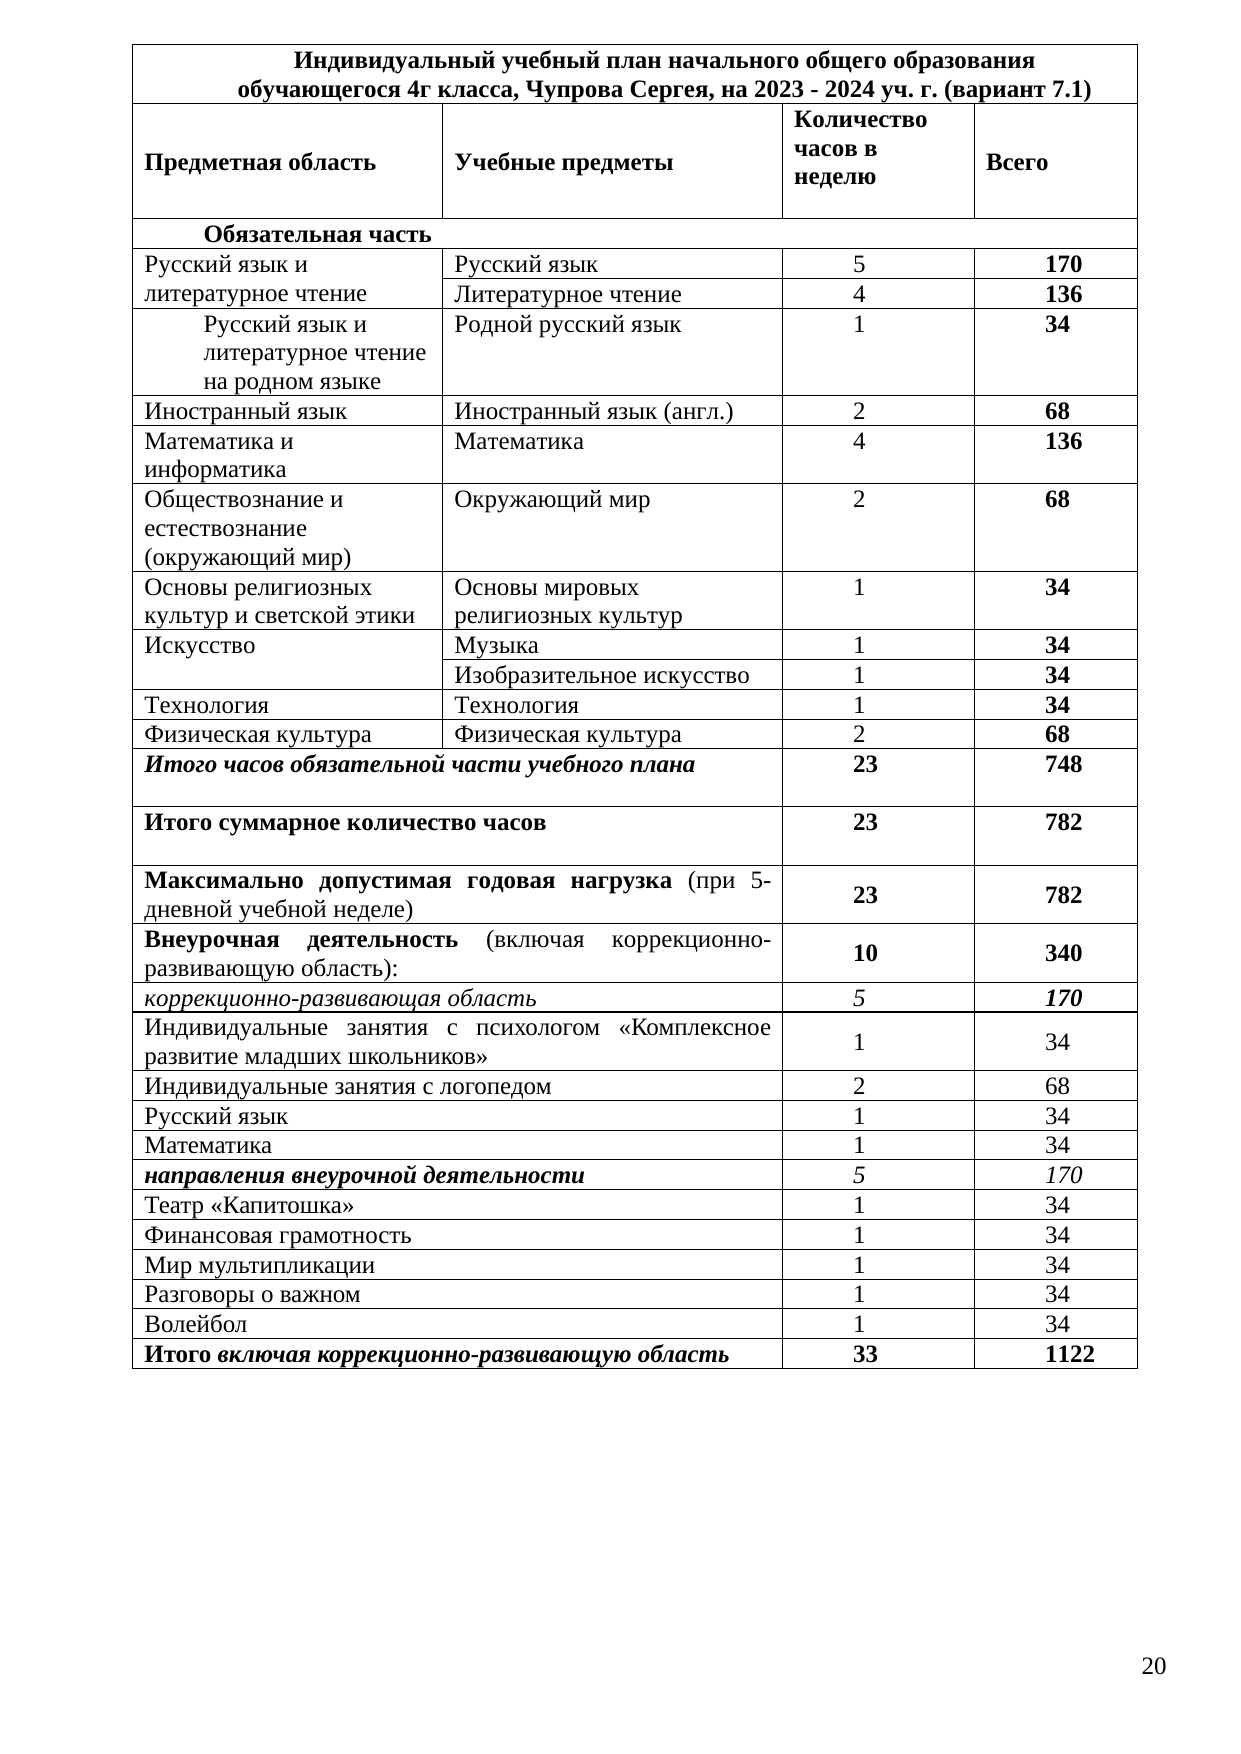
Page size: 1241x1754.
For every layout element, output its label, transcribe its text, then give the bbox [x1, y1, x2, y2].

table_cell 340 [975, 924, 1137, 982]
table_cell Математика и информатика [133, 426, 442, 483]
table_cell Обществознание и естествознание (окружающий мир) [133, 484, 442, 571]
table_header Индивидуальный учебный план начального общего образования обучающегося 4г класса, Чупрова Сергея, на 2023 - 2024 уч. г. (вариант 7.1) [133, 45, 1137, 103]
table_cell Обязательная часть [133, 219, 1137, 248]
table_cell 34 [975, 309, 1137, 395]
table_cell 34 [975, 1220, 1137, 1249]
table_cell 1 [783, 1013, 974, 1070]
table_cell 170 [975, 983, 1137, 1011]
table_cell Основы мировых религиозных культур [443, 572, 782, 629]
table_cell 2 [783, 1071, 974, 1100]
table_cell Русский язык и литературное чтение на родном языке [133, 309, 442, 395]
table_cell Основы религиозных культур и светской этики [133, 572, 442, 629]
table_cell Литературное чтение [443, 279, 782, 308]
table_cell 136 [975, 426, 1137, 483]
table_cell 1 [783, 1280, 974, 1308]
table_cell 4 [783, 279, 974, 308]
table_cell Изобразительное искусство [443, 660, 782, 689]
table_cell 34 [975, 660, 1137, 689]
table_cell 1 [783, 1190, 974, 1219]
table_cell 33 [783, 1339, 974, 1368]
table_cell 68 [975, 396, 1137, 425]
table_cell 1122 [975, 1339, 1137, 1368]
table_cell 1 [783, 1250, 974, 1278]
table_cell 34 [975, 1190, 1137, 1219]
table_cell Математика [133, 1131, 782, 1159]
table_cell Мир мультипликации [133, 1250, 782, 1278]
table_cell 5 [783, 249, 974, 278]
table_cell Технология [133, 690, 442, 718]
table_cell 68 [975, 484, 1137, 571]
table_cell 170 [975, 249, 1137, 278]
table_cell Итого часов обязательной части учебного плана [133, 749, 782, 806]
table_cell Финансовая грамотность [133, 1220, 782, 1249]
table_cell 34 [975, 1280, 1137, 1308]
table_cell Разговоры о важном [133, 1280, 782, 1308]
table_cell Внеурочная деятельность (включая коррекционно-развивающую область): [133, 924, 782, 982]
table_cell 782 [975, 866, 1137, 923]
table_cell Родной русский язык [443, 309, 782, 395]
table_cell Математика [443, 426, 782, 483]
table_cell Иностранный язык (англ.) [443, 396, 782, 425]
table_cell 34 [975, 1131, 1137, 1159]
table_cell 68 [975, 1071, 1137, 1100]
table_cell 1 [783, 660, 974, 689]
table_cell Количество часов в неделю [783, 104, 974, 218]
table_cell 170 [975, 1160, 1137, 1189]
table_cell 23 [783, 807, 974, 864]
table_cell 34 [975, 1250, 1137, 1278]
table_cell 34 [975, 630, 1137, 659]
table_cell 2 [783, 720, 974, 748]
table_cell 34 [975, 690, 1137, 718]
table_cell коррекционно-развивающая область [133, 983, 782, 1011]
table_cell 23 [783, 866, 974, 923]
table_cell Волейбол [133, 1309, 782, 1338]
table_cell 1 [783, 572, 974, 629]
table_cell Предметная область [133, 104, 442, 218]
table_cell Технология [443, 690, 782, 718]
table_cell Всего [975, 104, 1137, 218]
table_cell Русский язык [133, 1101, 782, 1129]
table_cell 34 [975, 572, 1137, 629]
table_cell Физическая культура [133, 720, 442, 748]
table_cell Музыка [443, 630, 782, 659]
table_cell 1 [783, 630, 974, 659]
table_cell 1 [783, 1220, 974, 1249]
table_cell 1 [783, 690, 974, 718]
table_cell 10 [783, 924, 974, 982]
table_cell 5 [783, 983, 974, 1011]
table_cell Театр «Капитошка» [133, 1190, 782, 1219]
table_cell Физическая культура [443, 720, 782, 748]
table_cell 2 [783, 396, 974, 425]
table_cell 2 [783, 484, 974, 571]
table_cell Максимально допустимая годовая нагрузка (при 5-дневной учебной неделе) [133, 866, 782, 923]
table_cell 748 [975, 749, 1137, 806]
table_cell 34 [975, 1309, 1137, 1338]
table_cell 136 [975, 279, 1137, 308]
table_cell 1 [783, 1131, 974, 1159]
table_cell 4 [783, 426, 974, 483]
table_cell Итого суммарное количество часов [133, 807, 782, 864]
table_cell направления внеурочной деятельности [133, 1160, 782, 1189]
table_cell Учебные предметы [443, 104, 782, 218]
table_cell Итого включая коррекционно-развивающую область [133, 1339, 782, 1368]
table_cell 23 [783, 749, 974, 806]
table_cell Русский язык и литературное чтение [133, 249, 442, 308]
table_cell 5 [783, 1160, 974, 1189]
table_cell 1 [783, 309, 974, 395]
table_cell Индивидуальные занятия с логопедом [133, 1071, 782, 1100]
table_cell 34 [975, 1101, 1137, 1129]
table_cell Индивидуальные занятия с психологом «Комплексное развитие младших школьников» [133, 1013, 782, 1070]
table_cell Русский язык [443, 249, 782, 278]
table_cell 34 [975, 1013, 1137, 1070]
table_cell Искусство [133, 630, 442, 689]
table_cell Окружающий мир [443, 484, 782, 571]
table_cell 68 [975, 720, 1137, 748]
table_cell Иностранный язык [133, 396, 442, 425]
table_cell 1 [783, 1101, 974, 1129]
table_cell 1 [783, 1309, 974, 1338]
table_cell 782 [975, 807, 1137, 864]
